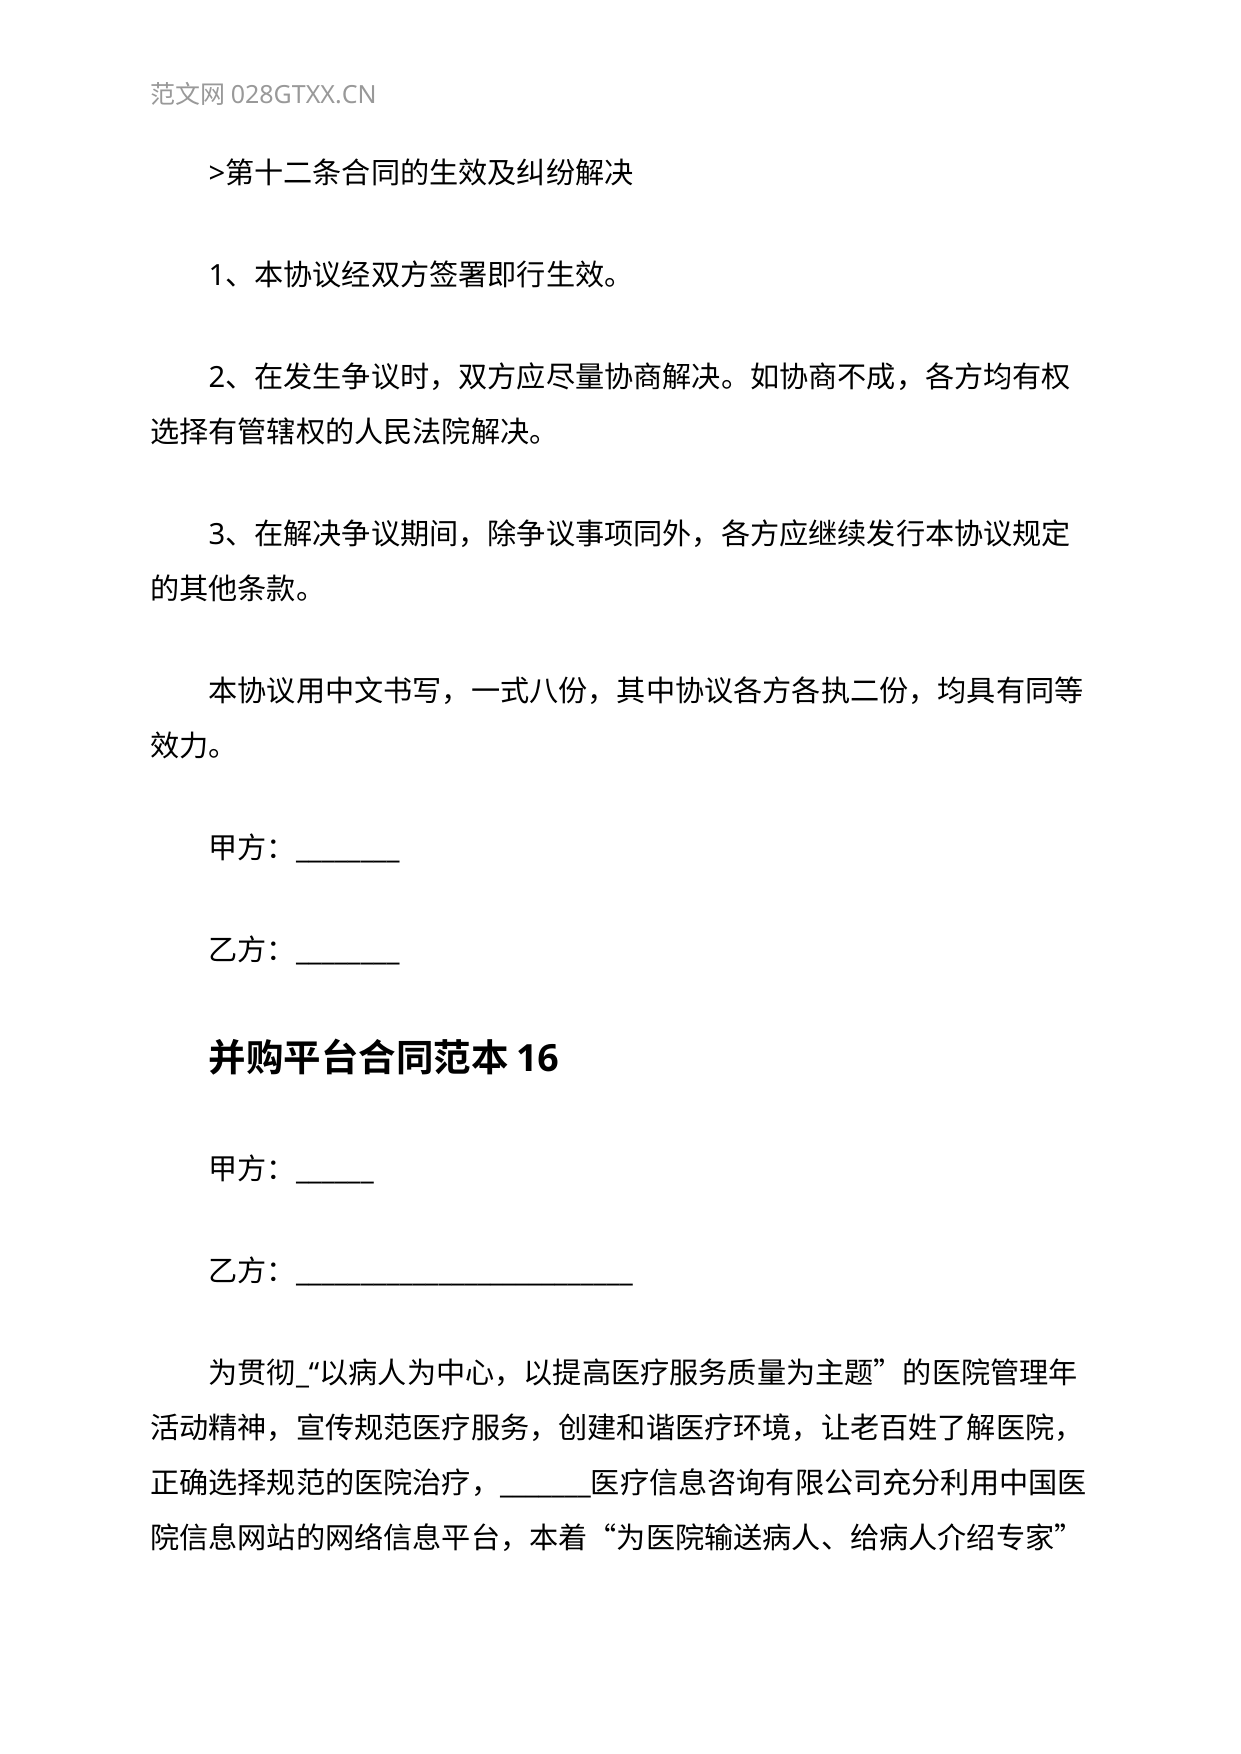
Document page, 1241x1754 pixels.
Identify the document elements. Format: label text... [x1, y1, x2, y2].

text 甲方：________ [150, 824, 1090, 867]
text 乙方：________ [150, 926, 1090, 968]
text 乙方：__________________________ [150, 1248, 1090, 1290]
text >第十二条合同的生效及纠纷解决 [150, 150, 1090, 192]
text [150, 1350, 1090, 1557]
text 甲方：______ [150, 1146, 1090, 1188]
text 1、本协议经双方签署即行生效。 [150, 252, 1090, 294]
text 2、在发生争议时，双方应尽量协商解决。如协商不成，各方均有权选择有管辖权的人民法院解决。 [150, 354, 1090, 451]
text 本协议用中文书写，一式八份，其中协议各方各执二份，均具有同等效力。 [150, 667, 1090, 765]
text 3、在解决争议期间，除争议事项同外，各方应继续发行本协议规定的其他条款。 [150, 511, 1090, 608]
text 并购平台合同范本16 [150, 1028, 1090, 1083]
